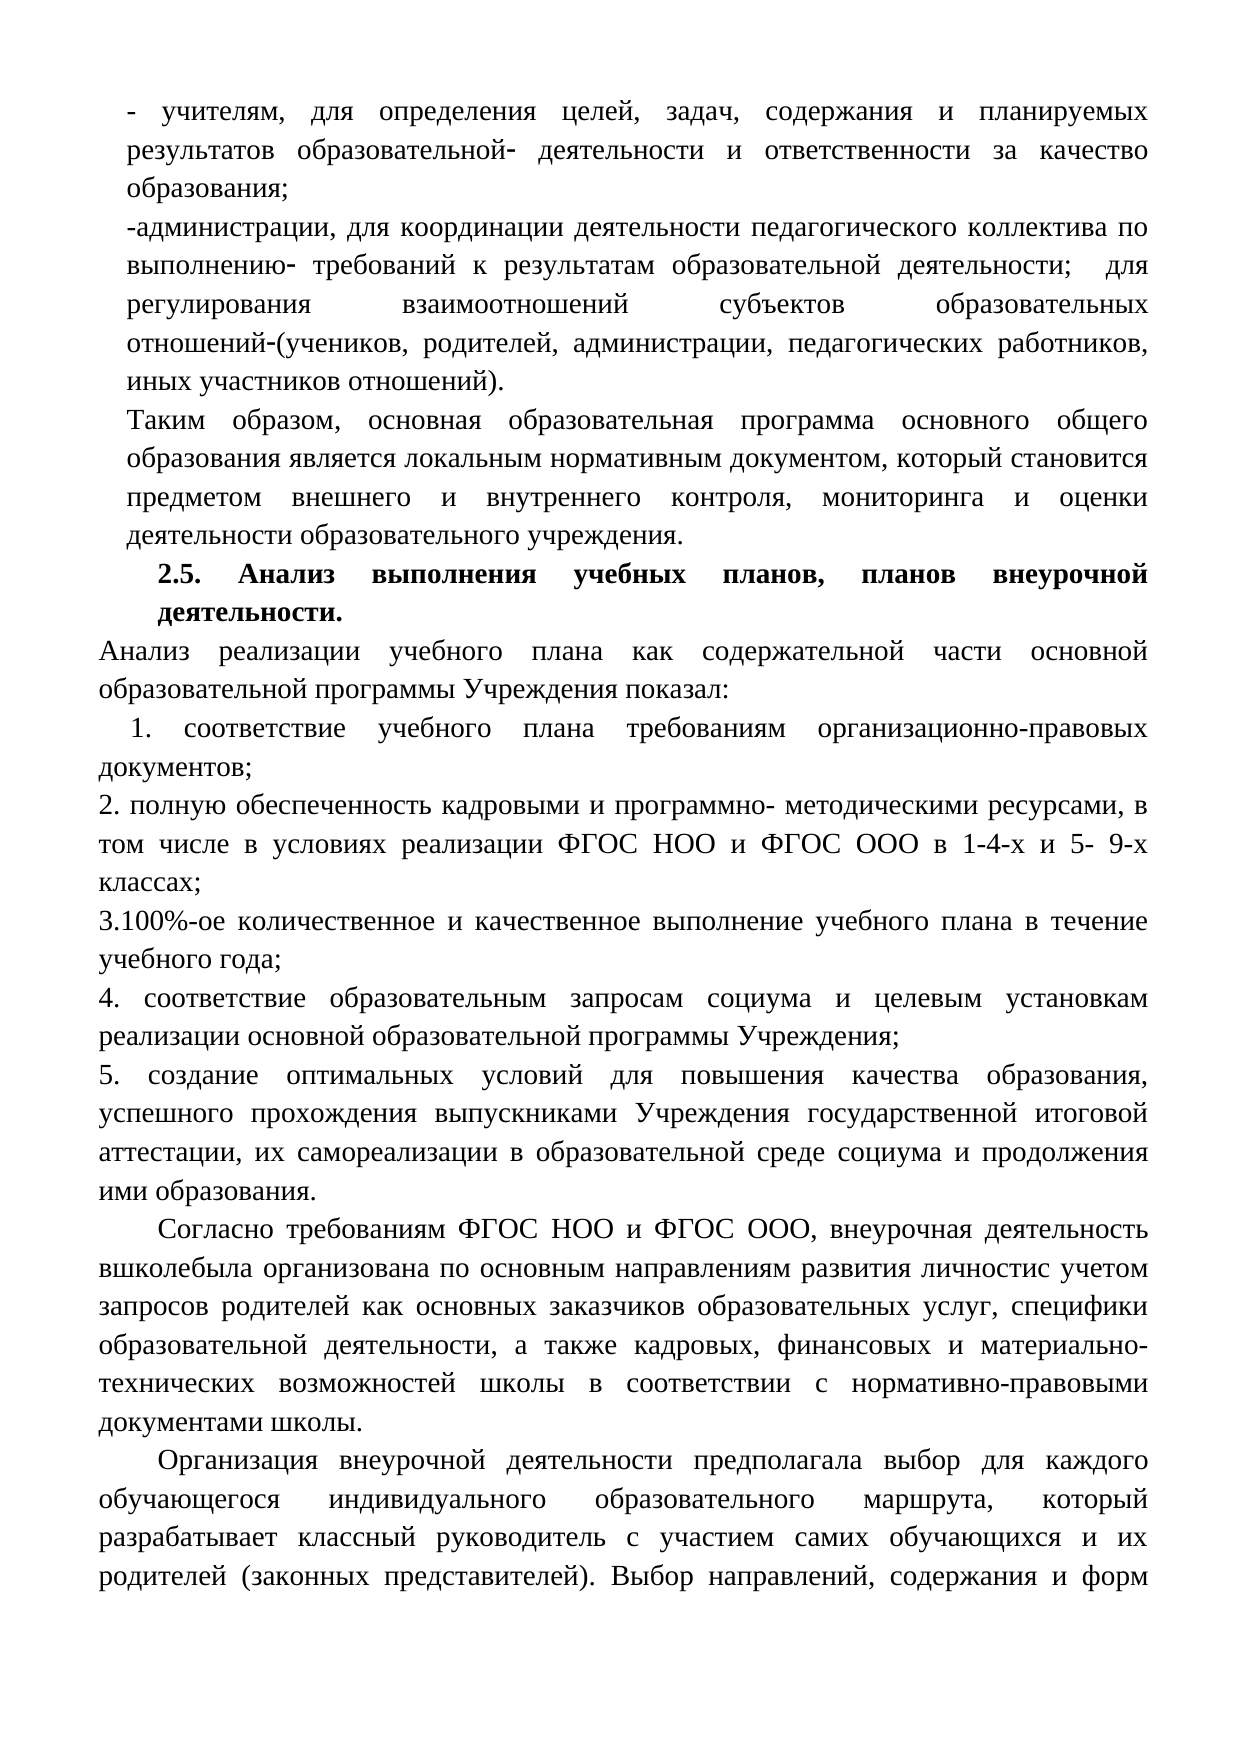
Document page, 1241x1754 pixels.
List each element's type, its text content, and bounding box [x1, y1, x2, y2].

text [98, 1442, 1149, 1592]
text 4. соответствие образовательным запросам социума и целевым установкам реализации основной образовательной программы Учреждения; [98, 980, 1149, 1052]
text 2.5. Анализ выполнения учебных планов, планов внеурочной деятельности. [157, 556, 1149, 628]
text -администрации, для координации деятельности педагогического коллектива по выполнению требований к результатам образовательной деятельности; для регулирования взаимоотношений субъектов образовательных отношений(учеников, родителей, администрации, педагогических работников, иных участников отношений). [126, 209, 1149, 397]
text 5. создание оптимальных условий для повышения качества образования, успешного прохождения выпускниками Учреждения государственной итоговой аттестации, их самореализации в образовательной среде социума и продолжения ими образования. [98, 1057, 1149, 1206]
text Таким образом, основная образовательная программа основного общего образования является локальным нормативным документом, который становится предметом внешнего и внутреннего контроля, мониторинга и оценки деятельности образовательного учреждения. [126, 402, 1149, 551]
text 2. полную обеспеченность кадровыми и программно- методическими ресурсами, в том числе в условиях реализации ФГОС НОО и ФГОС ООО в 1-4-х и 5- 9-х классах; [98, 787, 1149, 898]
text - учителям, для определения целей, задач, содержания и планируемых результатов образовательной деятельности и ответственности за качество образования; [126, 93, 1149, 204]
text 1. соответствие учебного плана требованиям организационно-правовых документов; [98, 710, 1149, 782]
text Анализ реализации учебного плана как содержательной части основной образовательной программы Учреждения показал: [98, 633, 1149, 705]
text 3.100%-ое количественное и качественное выполнение учебного плана в течение учебного года; [98, 903, 1149, 975]
text Согласно требованиям ФГОС НОО и ФГОС ООО, внеурочная деятельность вшколебыла организована по основным направлениям развития личностис учетом запросов родителей как основных заказчиков образовательных услуг, специфики образовательной деятельности, а также кадровых, финансовых и материально-технических возможностей школы в соответствии с нормативно-правовыми документами школы. [98, 1211, 1149, 1437]
